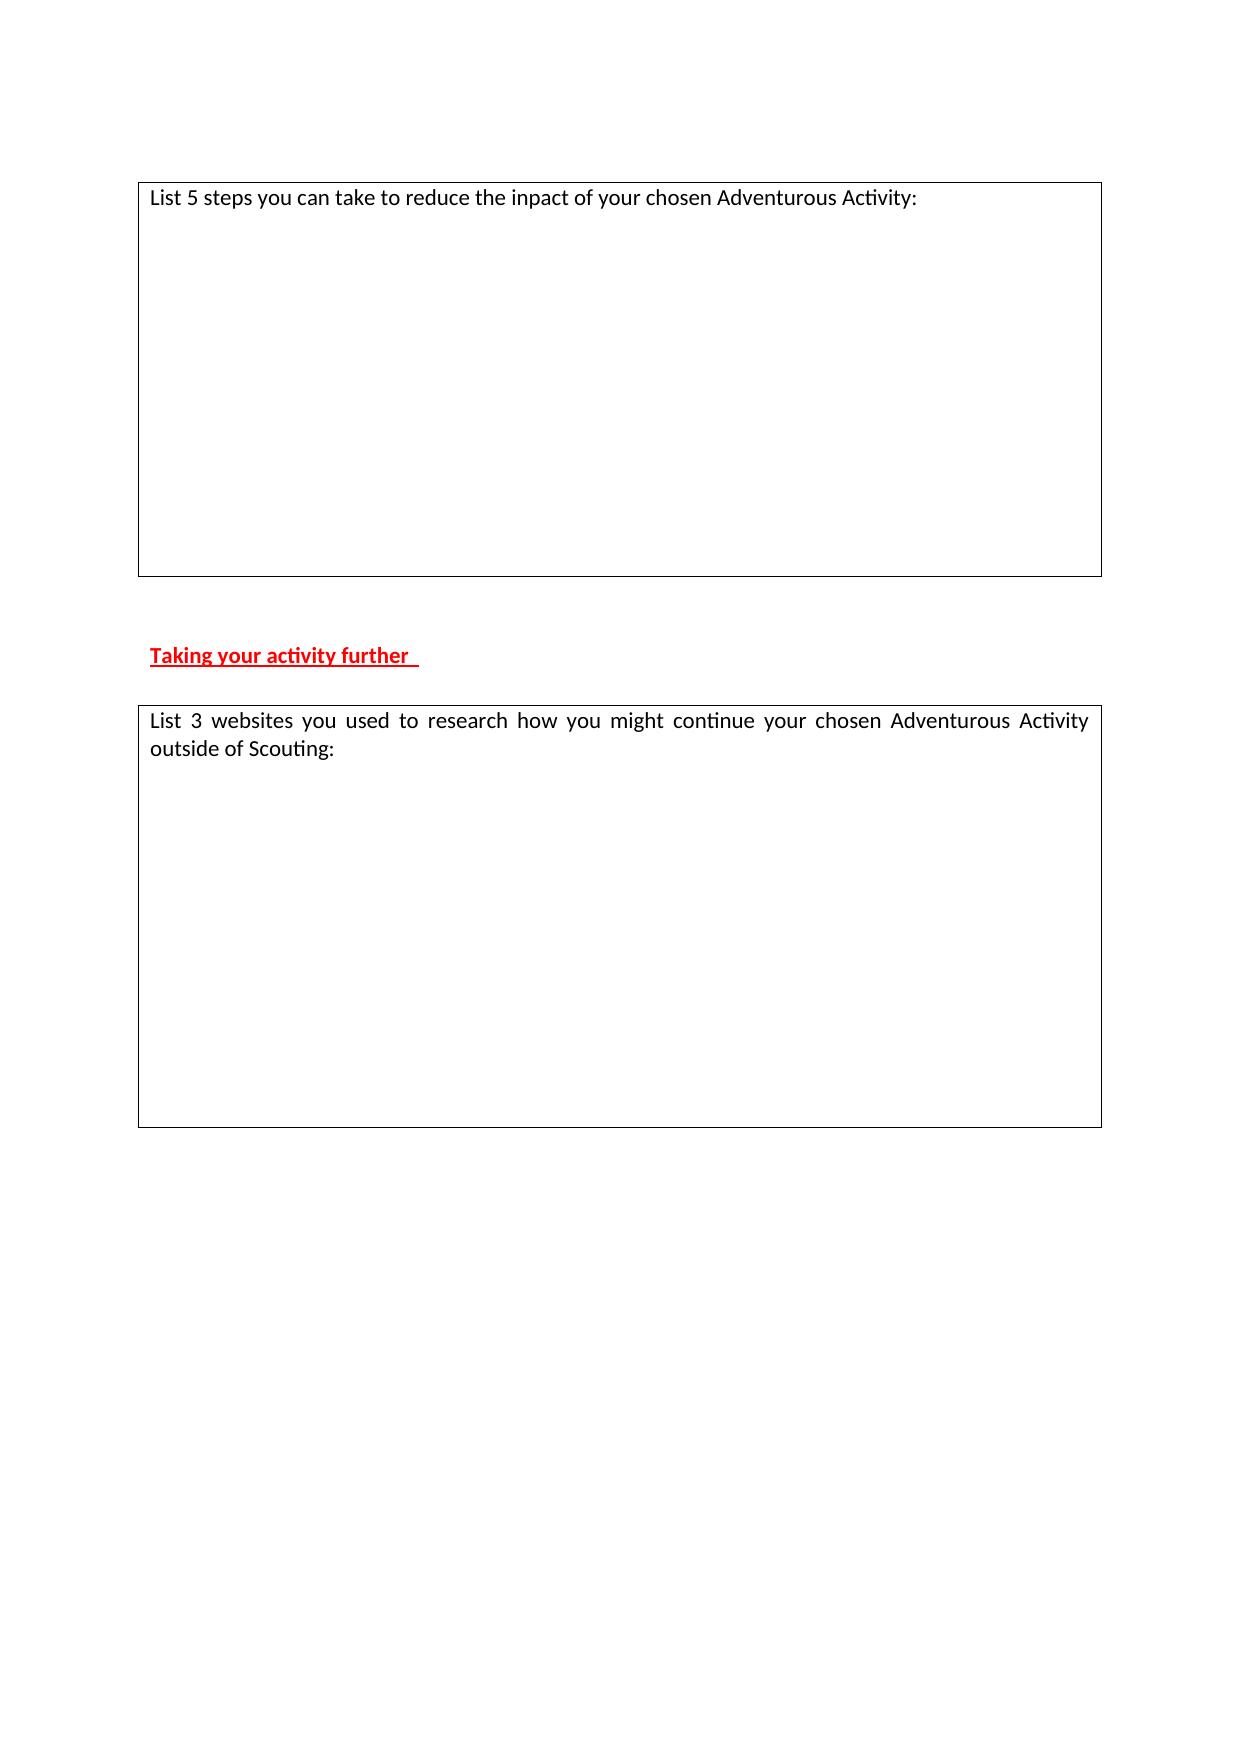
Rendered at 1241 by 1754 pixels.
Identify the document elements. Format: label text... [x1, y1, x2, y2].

text Taking your activity further [150, 641, 1090, 669]
table_header List 5 steps you can take to reduce the inpact of your chosen Adventurous Activity: [139, 183, 1101, 576]
table_header List 3 websites you used to research how you might continue your chosen Adventurous Activity outside of Scouting: [139, 706, 1101, 1127]
